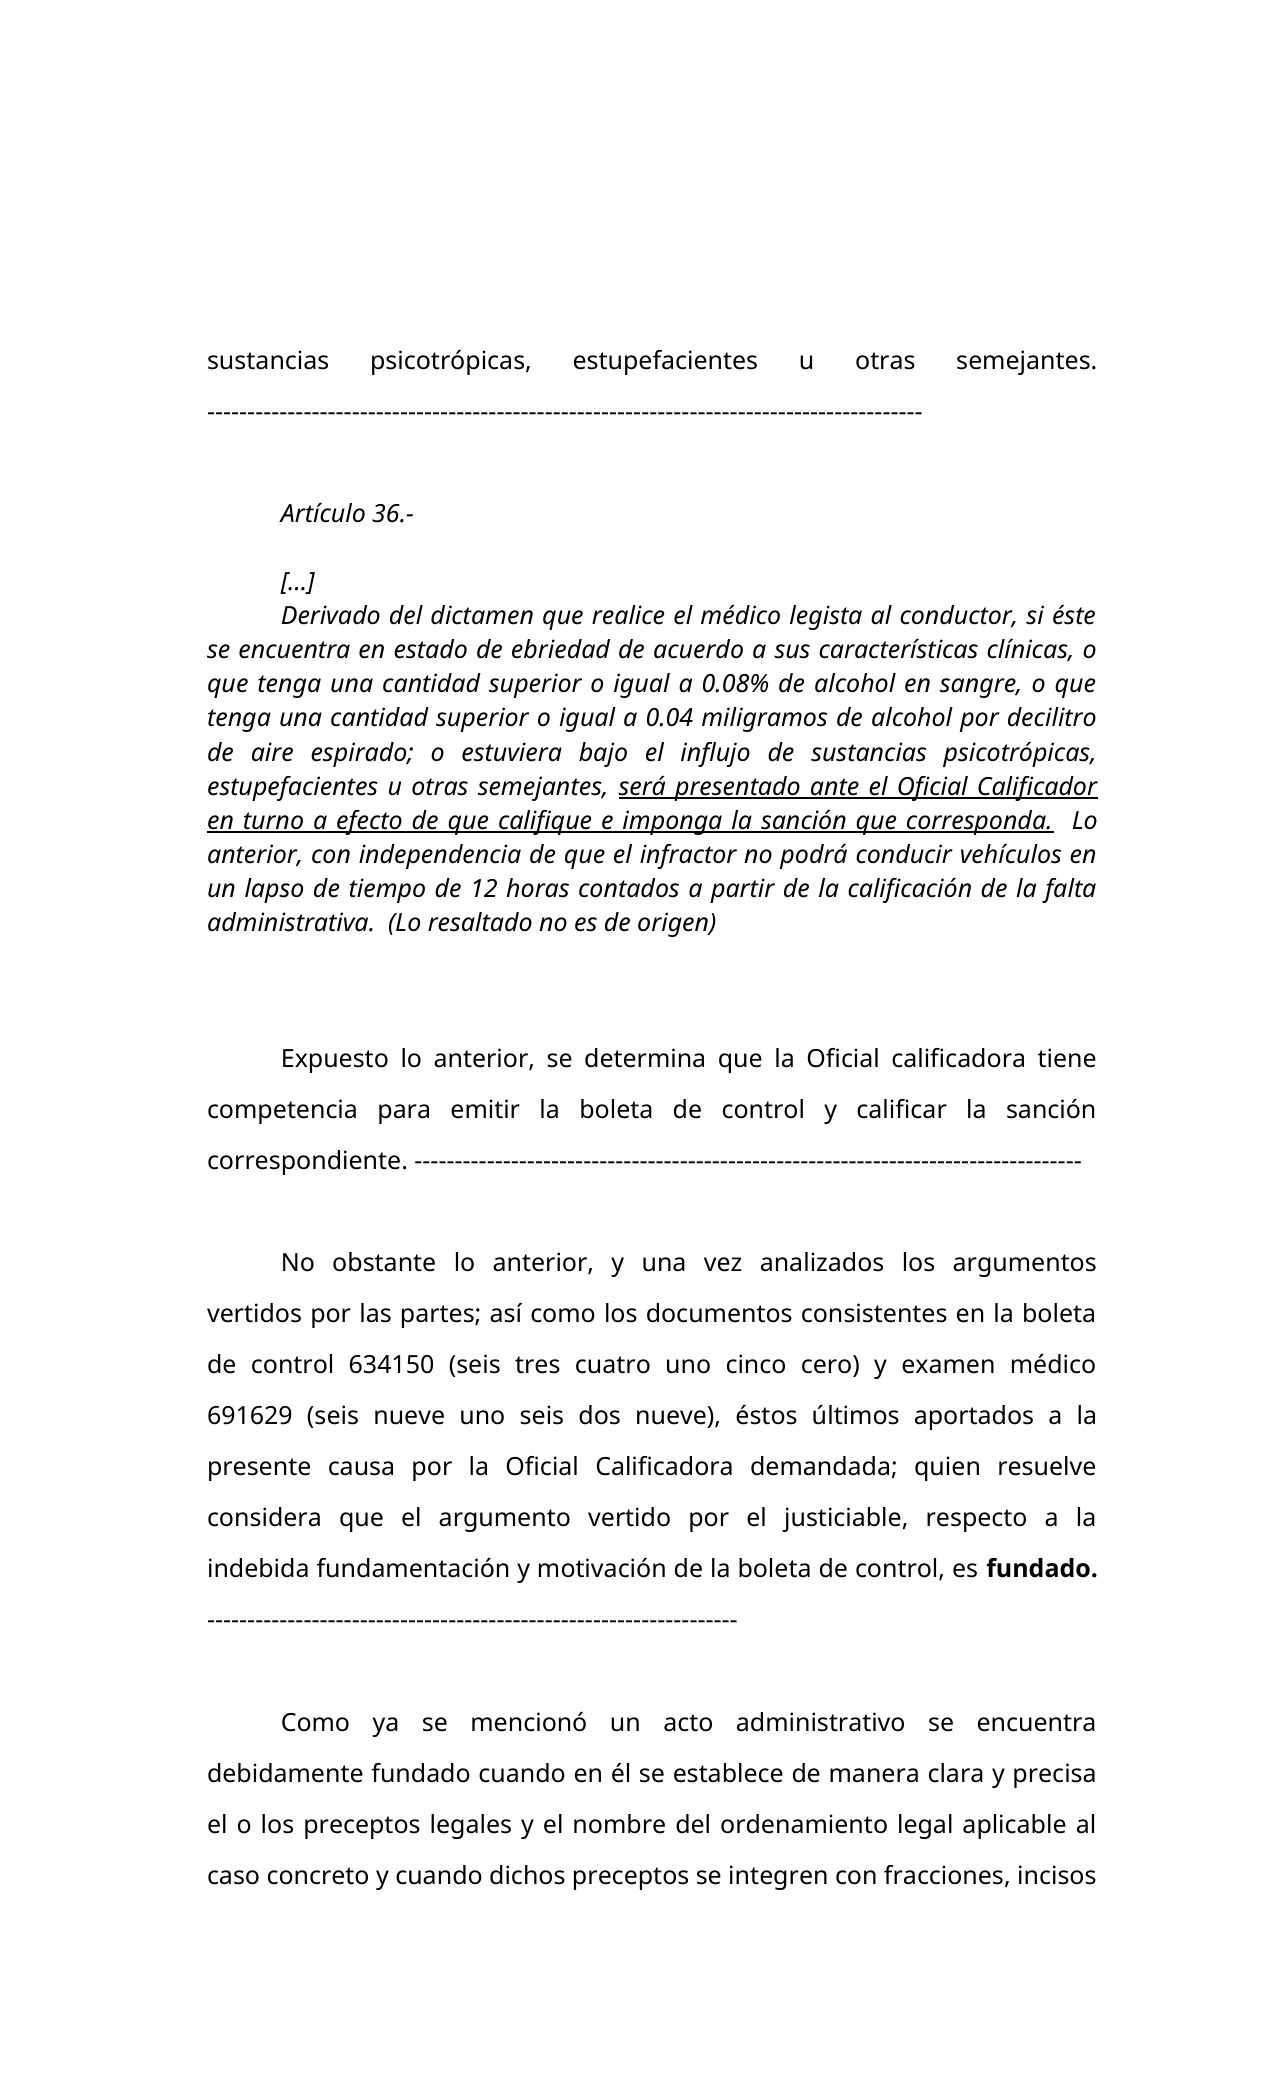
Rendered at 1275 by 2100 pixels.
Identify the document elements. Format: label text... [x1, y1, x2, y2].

text Expuesto lo anterior, se determina que la Oficial calificadora tiene competencia para emitir la boleta de control y calificar la sanción correspondiente. ----------------------------------------------------------------------------------- [207, 1041, 1098, 1177]
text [207, 343, 1098, 428]
text No obstante lo anterior, y una vez analizados los argumentos vertidos por las partes; así como los documentos consistentes en la boleta de control 634150 (seis tres cuatro uno cinco cero) y examen médico 691629 (seis nueve uno seis dos nueve), éstos últimos aportados a la presente causa por la Oficial Calificadora demandada; quien resuelve considera que el argumento vertido por el justiciable, respecto a la indebida fundamentación y motivación de la boleta de control, es fundado. ------------------------------------------------------------------ [207, 1245, 1098, 1636]
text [207, 1704, 1098, 1891]
text Derivado del dictamen que realice el médico legista al conductor, si éste se encuentra en estado de ebriedad de acuerdo a sus características clínicas, o que tenga una cantidad superior o igual a 0.08% de alcohol en sangre, o que tenga una cantidad superior o igual a 0.04 miligramos de alcohol por decilitro de aire espirado; o estuviera bajo el influjo de sustancias psicotrópicas, estupefacientes u otras semejantes, será presentado ante el Oficial Calificador en turno a efecto de que califique e imponga la sanción que corresponda. Lo anterior, con independencia de que el infractor no podrá conducir vehículos en un lapso de tiempo de 12 horas contados a partir de la calificación de la falta administrativa. (Lo resaltado no es de origen) [207, 598, 1098, 938]
text Artículo 36.- [207, 496, 1098, 530]
text […] [207, 564, 1098, 598]
